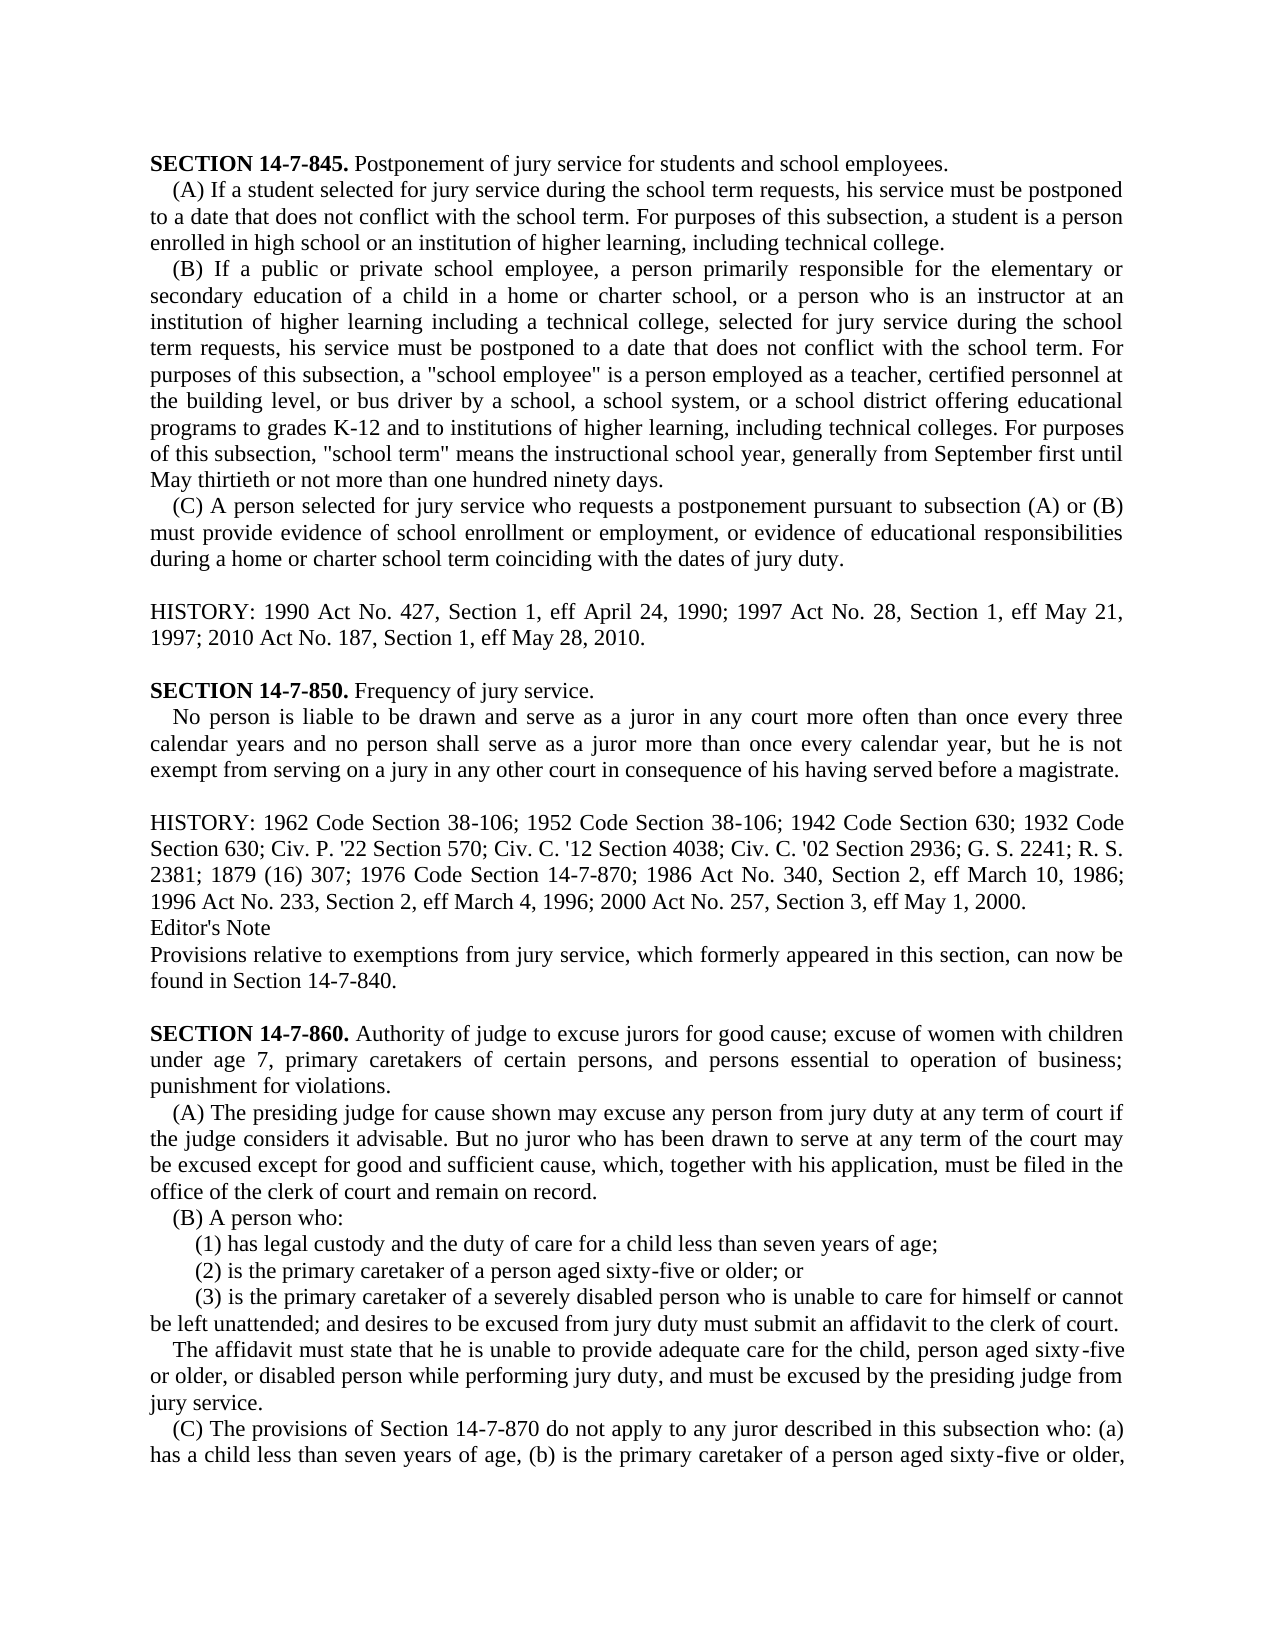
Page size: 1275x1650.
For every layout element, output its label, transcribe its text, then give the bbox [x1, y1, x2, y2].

text The affidavit must state that he is unable to provide adequate care for the child, person aged sixty-five or older, or disabled person while performing jury duty, and must be excused by the presiding judge from jury service. [150, 1336, 1125, 1415]
text (A) If a student selected for jury service during the school term requests, his service must be postponed to a date that does not conflict with the school term. For purposes of this subsection, a student is a person enrolled in high school or an institution of higher learning, including technical college. [150, 176, 1125, 255]
text SECTION 14-7-860. Authority of judge to excuse jurors for good cause; excuse of women with children under age 7, primary caretakers of certain persons, and persons essential to operation of business; punishment for violations. [150, 1020, 1125, 1099]
text (2) is the primary caretaker of a person aged sixty-five or older; or [150, 1257, 1125, 1283]
text Provisions relative to exemptions from jury service, which formerly appeared in this section, can now be found in Section 14-7-840. [150, 941, 1125, 993]
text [150, 1415, 1125, 1468]
text SECTION 14-7-845. Postponement of jury service for students and school employees. [150, 150, 1125, 176]
text (C) A person selected for jury service who requests a postponement pursuant to subsection (A) or (B) must provide evidence of school enrollment or employment, or evidence of educational responsibilities during a home or charter school term coinciding with the dates of jury duty. [150, 493, 1125, 572]
text (1) has legal custody and the duty of care for a child less than seven years of age; [150, 1231, 1125, 1257]
text (3) is the primary caretaker of a severely disabled person who is unable to care for himself or cannot be left unattended; and desires to be excused from jury duty must submit an affidavit to the clerk of court. [150, 1283, 1125, 1336]
text HISTORY: 1990 Act No. 427, Section 1, eff April 24, 1990; 1997 Act No. 28, Section 1, eff May 21, 1997; 2010 Act No. 187, Section 1, eff May 28, 2010. [150, 598, 1125, 651]
text SECTION 14-7-850. Frequency of jury service. [150, 677, 1125, 703]
text No person is liable to be drawn and serve as a juror in any court more often than once every three calendar years and no person shall serve as a juror more than once every calendar year, but he is not exempt from serving on a jury in any other court in consequence of his having served before a magistrate. [150, 703, 1125, 782]
text (B) If a public or private school employee, a person primarily responsible for the elementary or secondary education of a child in a home or charter school, or a person who is an instructor at an institution of higher learning including a technical college, selected for jury service during the school term requests, his service must be postponed to a date that does not conflict with the school term. For purposes of this subsection, a "school employee" is a person employed as a teacher, certified personnel at the building level, or bus driver by a school, a school system, or a school district offering educational programs to grades K-12 and to institutions of higher learning, including technical colleges. For purposes of this subsection, "school term" means the instructional school year, generally from September first until May thirtieth or not more than one hundred ninety days. [150, 255, 1125, 493]
text (B) A person who: [150, 1204, 1125, 1231]
text (A) The presiding judge for cause shown may excuse any person from jury duty at any term of court if the judge considers it advisable. But no juror who has been drawn to serve at any term of the court may be excused except for good and sufficient cause, which, together with his application, must be filed in the office of the clerk of court and remain on record. [150, 1099, 1125, 1204]
text Editor's Note [150, 914, 1125, 941]
text HISTORY: 1962 Code Section 38-106; 1952 Code Section 38-106; 1942 Code Section 630; 1932 Code Section 630; Civ. P. '22 Section 570; Civ. C. '12 Section 4038; Civ. C. '02 Section 2936; G. S. 2241; R. S. 2381; 1879 (16) 307; 1976 Code Section 14-7-870; 1986 Act No. 340, Section 2, eff March 10, 1986; 1996 Act No. 233, Section 2, eff March 4, 1996; 2000 Act No. 257, Section 3, eff May 1, 2000. [150, 809, 1125, 914]
